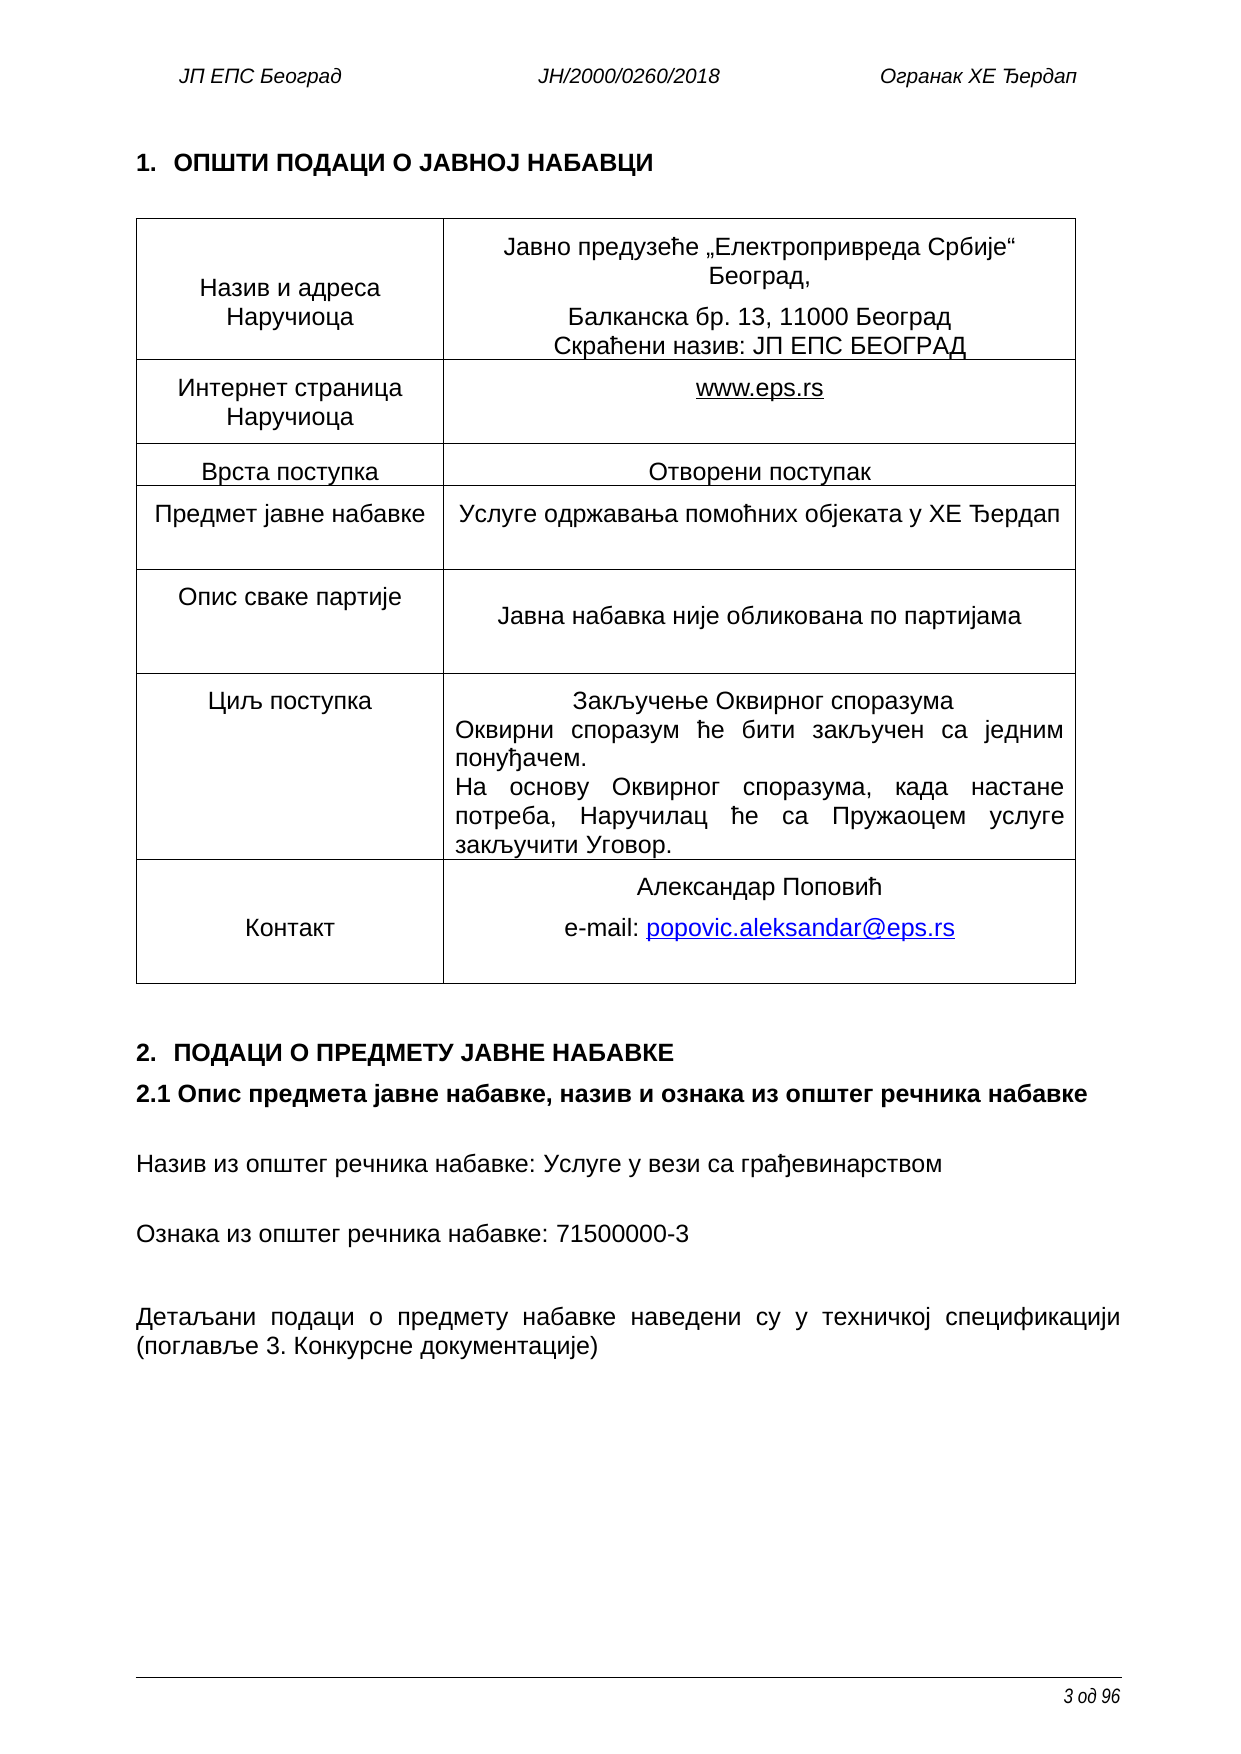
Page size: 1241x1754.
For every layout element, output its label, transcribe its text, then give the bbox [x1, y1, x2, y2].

subtitle 2.1 Опис предмета јавне набавке, назив и ознака из општег речника набавке [136, 1079, 1122, 1108]
table_cell Предмет јавне набавке [137, 486, 443, 569]
table_cell Врста поступка [137, 444, 443, 485]
table_cell Услуге одржавања помоћних објеката у ХЕ Ђердап [444, 486, 1075, 569]
table_cell Интернет страница Наручиоца [137, 360, 443, 443]
table_cell Александар Поповић e-mail: popovic.aleksandar@eps.rs [444, 860, 1075, 983]
text Детаљани подаци о предмету набавке наведени су у техничкој спецификацији (поглавље 3. Конкурсне документације) [136, 1302, 1122, 1359]
table_cell Jавна набавка није обликована по партијама [444, 570, 1075, 672]
table_cell Опис сваке партије [137, 570, 443, 672]
table_cell Закључење Оквирног споразума Оквирни споразум ће бити закључен са једним понуђачем. На основу Oквирног споразума, када настане потреба, Наручилац ће са Пружаоцем услуге закључити Уговор. [444, 674, 1075, 858]
table_header Јавно предузеће „Електропривреда Србије“ Београд, Балканска бр. 13, 11000 Београд Скраћени назив: ЈП ЕПС БЕОГРАД [444, 219, 1075, 359]
table_cell Контакт [137, 860, 443, 983]
list Ознака из општег речника набавке: 71500000-3 [136, 1219, 1123, 1248]
subtitle ПОДАЦИ О ПРЕДМЕТУ ЈАВНЕ НАБАВКЕ [136, 1038, 1122, 1067]
text Назив из општег речника набавке: Услуге у вези са грађевинарством [136, 1149, 1122, 1178]
table_header Назив и адреса Наручиоца [137, 219, 443, 359]
table_cell www.eps.rs [444, 360, 1075, 443]
table_cell Циљ поступка [137, 674, 443, 858]
subtitle ОПШТИ ПОДАЦИ О ЈАВНОЈ НАБАВЦИ [136, 148, 1122, 177]
table_cell Отворени поступак [444, 444, 1075, 485]
